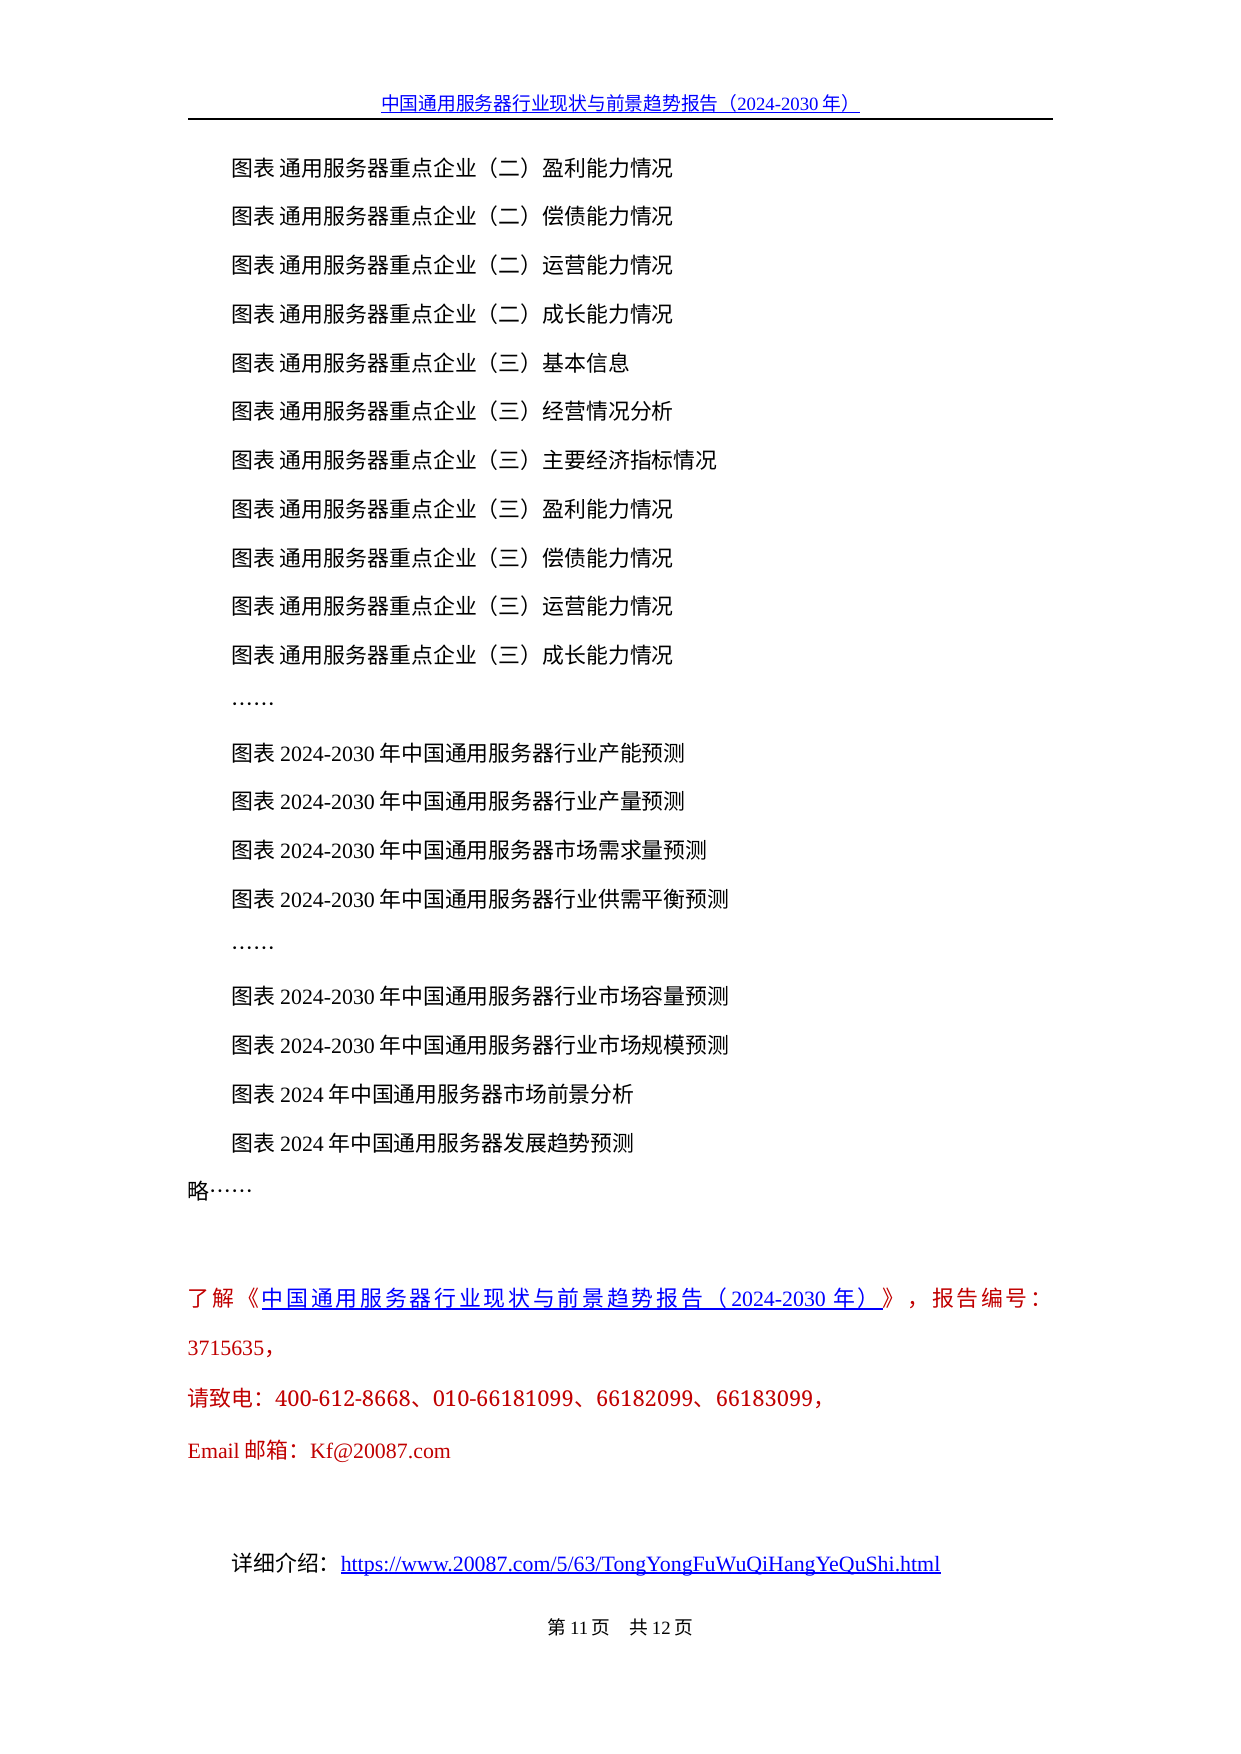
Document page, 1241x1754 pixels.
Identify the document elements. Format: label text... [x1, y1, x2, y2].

text 详细介绍：https://www.20087.com/5/63/TongYongFuWuQiHangYeQuShi.html [187, 1545, 1053, 1578]
text 了解《中国通用服务器行业现状与前景趋势报告（2024-2030年）》，报告编号：3715635， [187, 1280, 1053, 1362]
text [187, 150, 1053, 1206]
text 请致电：400-612-8668、010-66181099、66182099、66183099， [187, 1381, 1053, 1413]
text Email邮箱：Kf@20087.com [187, 1432, 1053, 1465]
